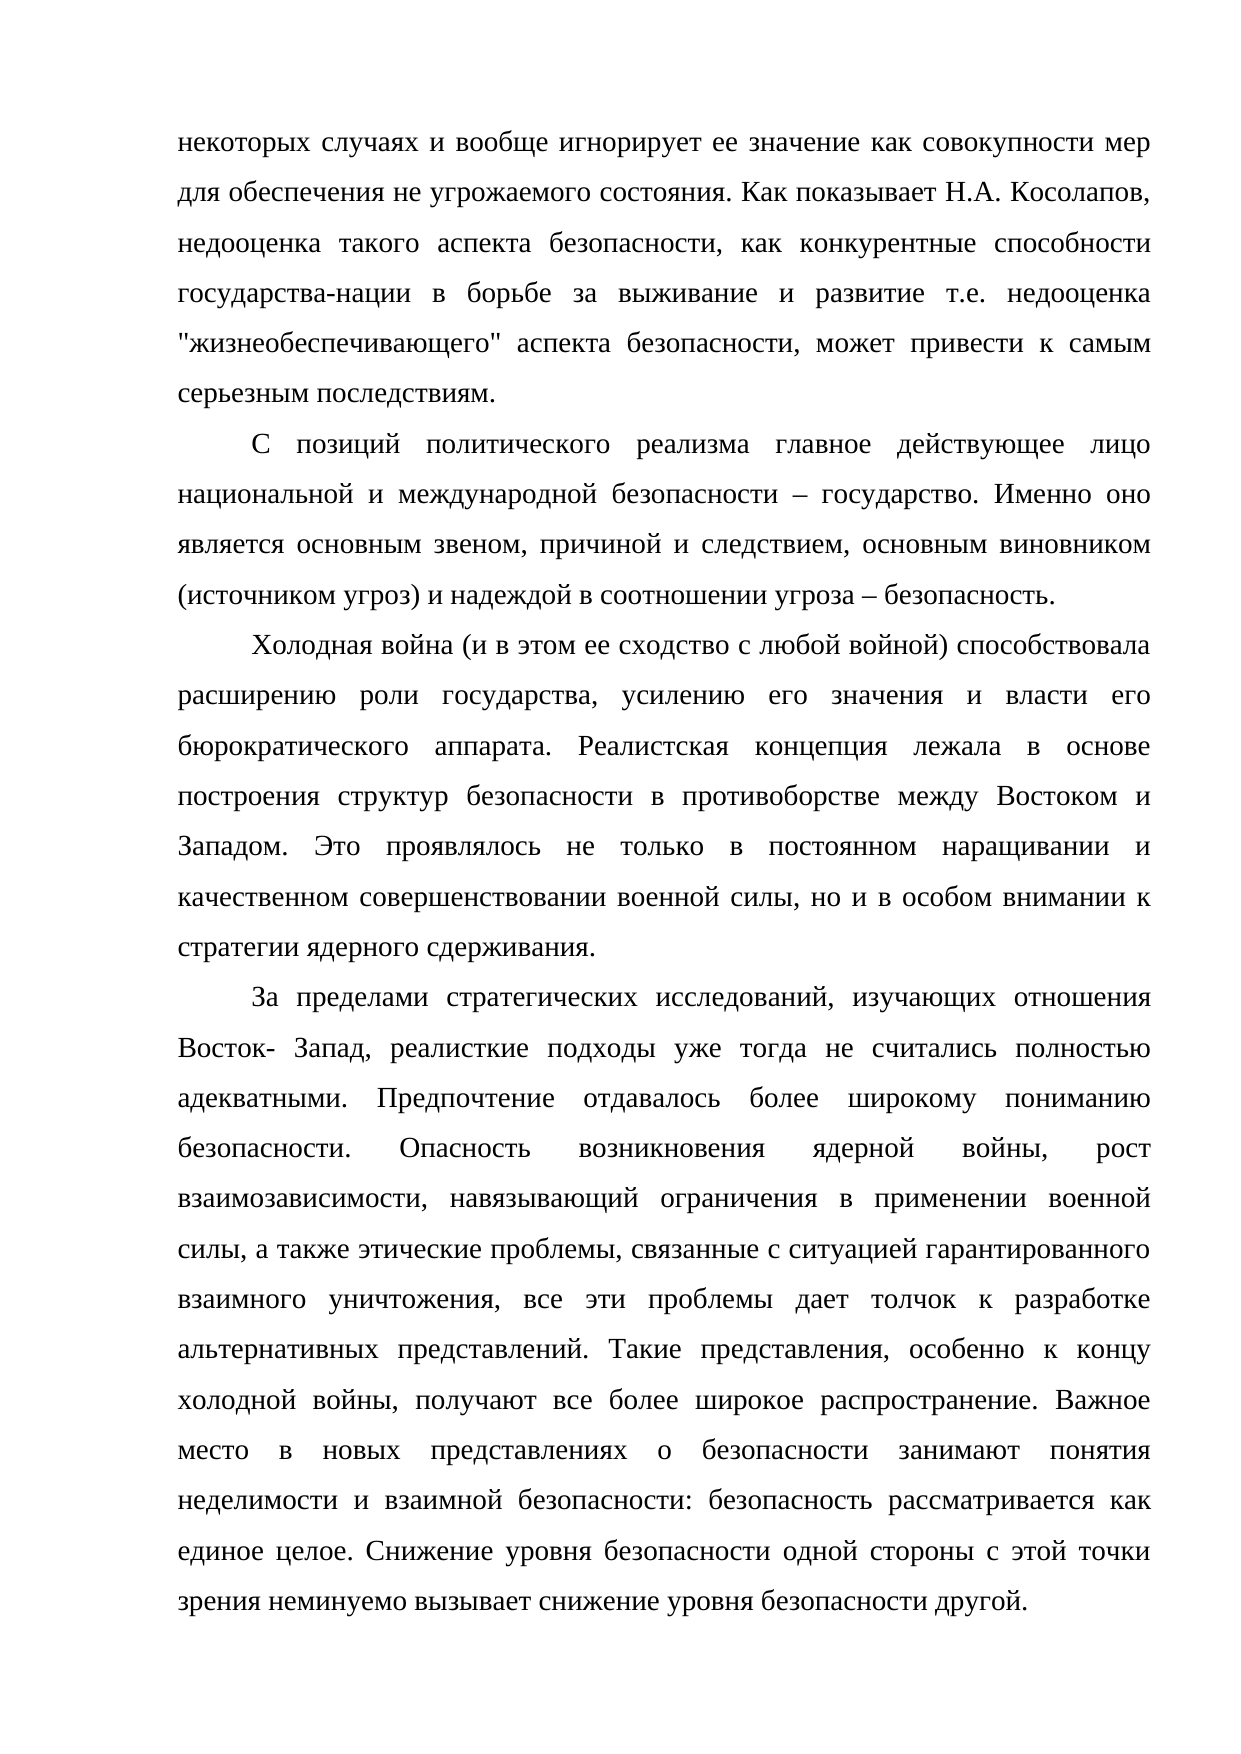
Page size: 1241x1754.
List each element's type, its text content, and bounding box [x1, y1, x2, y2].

text Холодная война (и в этом ее сходство с любой войной) способствовала расширению роли государства, усилению его значения и власти его бюрократического аппарата. Реалистская концепция лежала в основе построения структур безопасности в противоборстве между Востоком и Западом. Это проявлялось не только в постоянном наращивании и качественном совершенствовании военной силы, но и в особом внимании к стратегии ядерного сдерживания. [177, 627, 1152, 963]
text С позиций политического реализма главное действующее лицо национальной и международной безопасности – государство. Именно оно является основным звеном, причиной и следствием, основным виновником (источником угроз) и надеждой в соотношении угроза – безопасность. [177, 426, 1152, 610]
text За пределами стратегических исследований, изучающих отношения Восток- Запад, реалисткие подходы уже тогда не считались полностью адекватными. Предпочтение отдавалось более широкому пониманию безопасности. Опасность возникновения ядерной войны, рост взаимозависимости, навязывающий ограничения в применении военной силы, а также этические проблемы, связанные с ситуацией гарантированного взаимного уничтожения, все эти проблемы дает толчок к разработке альтернативных представлений. Такие представления, особенно к концу холодной войны, получают все более широкое распространение. Важное место в новых представлениях о безопасности занимают понятия неделимости и взаимной безопасности: безопасность рассматривается как единое целое. Снижение уровня безопасности одной стороны с этой точки зрения неминуемо вызывает снижение уровня безопасности другой. [177, 979, 1152, 1617]
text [177, 124, 1152, 409]
